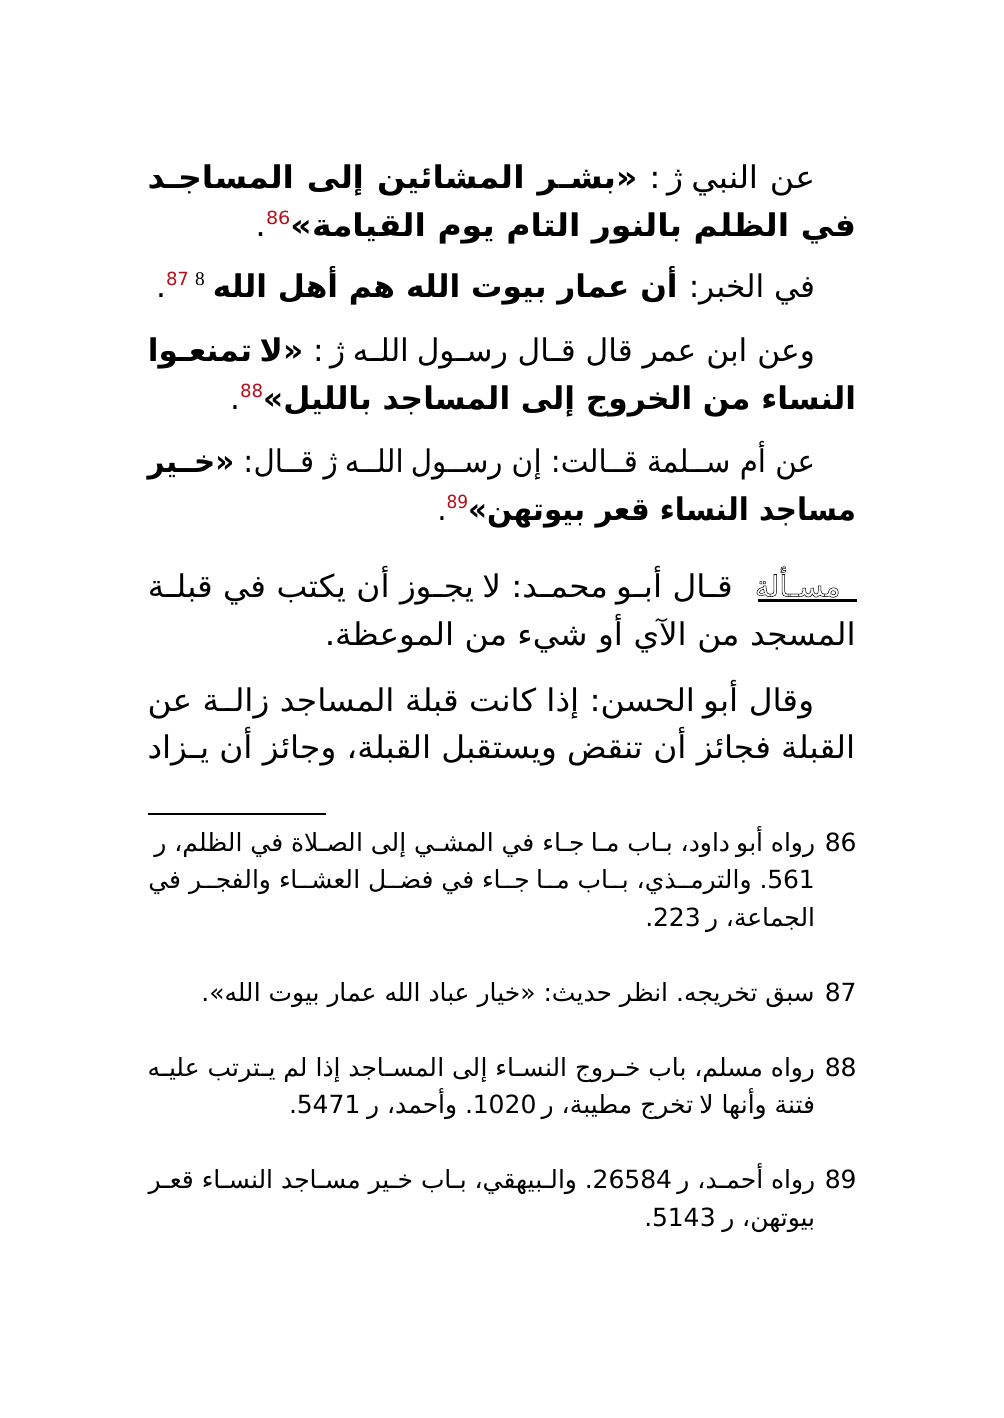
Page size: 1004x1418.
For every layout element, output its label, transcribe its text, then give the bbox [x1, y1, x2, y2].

text وقال أبو الحسن: إذا كانت قبلة المساجد زالة عن القبلة فجائز أن تنقض ويستقبل القبلة، وجائز أن يزاد فيه مما صلاح له، وجائز أن ترفع الصرحة، ولا يجوز أن يزاد فيه موضع النخل الذي لصلاحه، إنما جائز أن يزاد فيه من مال من يريد أن يصلحه. [148, 670, 856, 766]
text في الخبر: أن عمار بيوت الله هم أهل الله 8 . [148, 258, 856, 306]
text عن النبي ژ : «بشـر المشائين إلى المساجـد في الظلم بالنور التام يوم القيامة». [148, 148, 856, 243]
text عن أم سلمة قالت: إن رسول الله ژ قال: «خير مساجد النساء قعر بيوتهن». [148, 432, 856, 527]
text وعن ابن عمر قال قال رسول الله ژ : «لا تمنعوا النساء من الخروج إلى المساجد بالليل». [148, 321, 856, 417]
text مسألة قال أبو محمد: لا يجوز أن يكتب في قبلة المسجد من الآي أو شيء من الموعظة. [148, 557, 856, 653]
